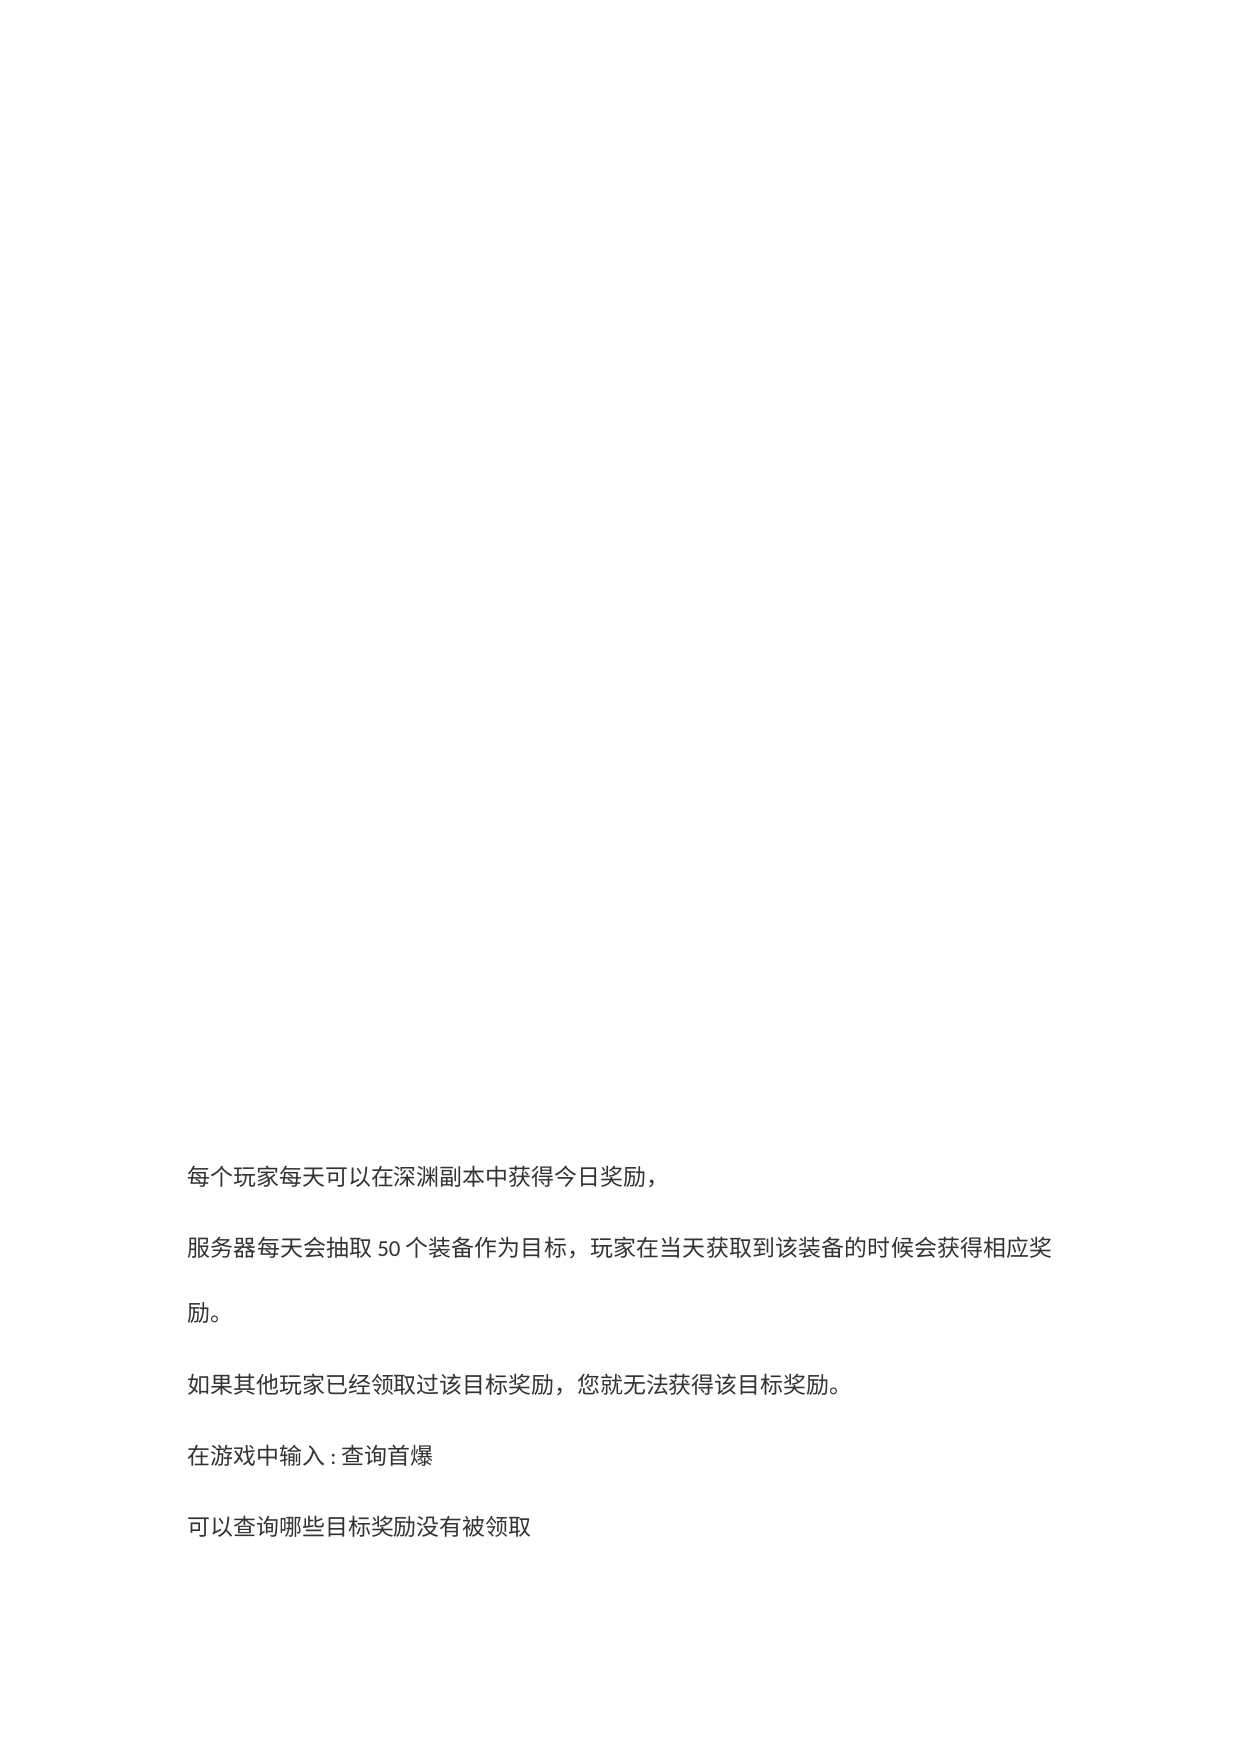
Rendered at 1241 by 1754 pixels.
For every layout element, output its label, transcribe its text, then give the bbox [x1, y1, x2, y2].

text 可以查询哪些目标奖励没有被领取 [187, 1493, 1053, 1558]
text 如果其他玩家已经领取过该目标奖励，您就无法获得该目标奖励。 [187, 1351, 1053, 1416]
text 服务器每天会抽取50个装备作为目标，玩家在当天获取到该装备的时候会获得相应奖励。 [187, 1214, 1053, 1344]
text 在游戏中输入 : 查询首爆 [187, 1422, 1053, 1487]
text 每个玩家每天可以在深渊副本中获得今日奖励， [187, 1143, 1053, 1208]
